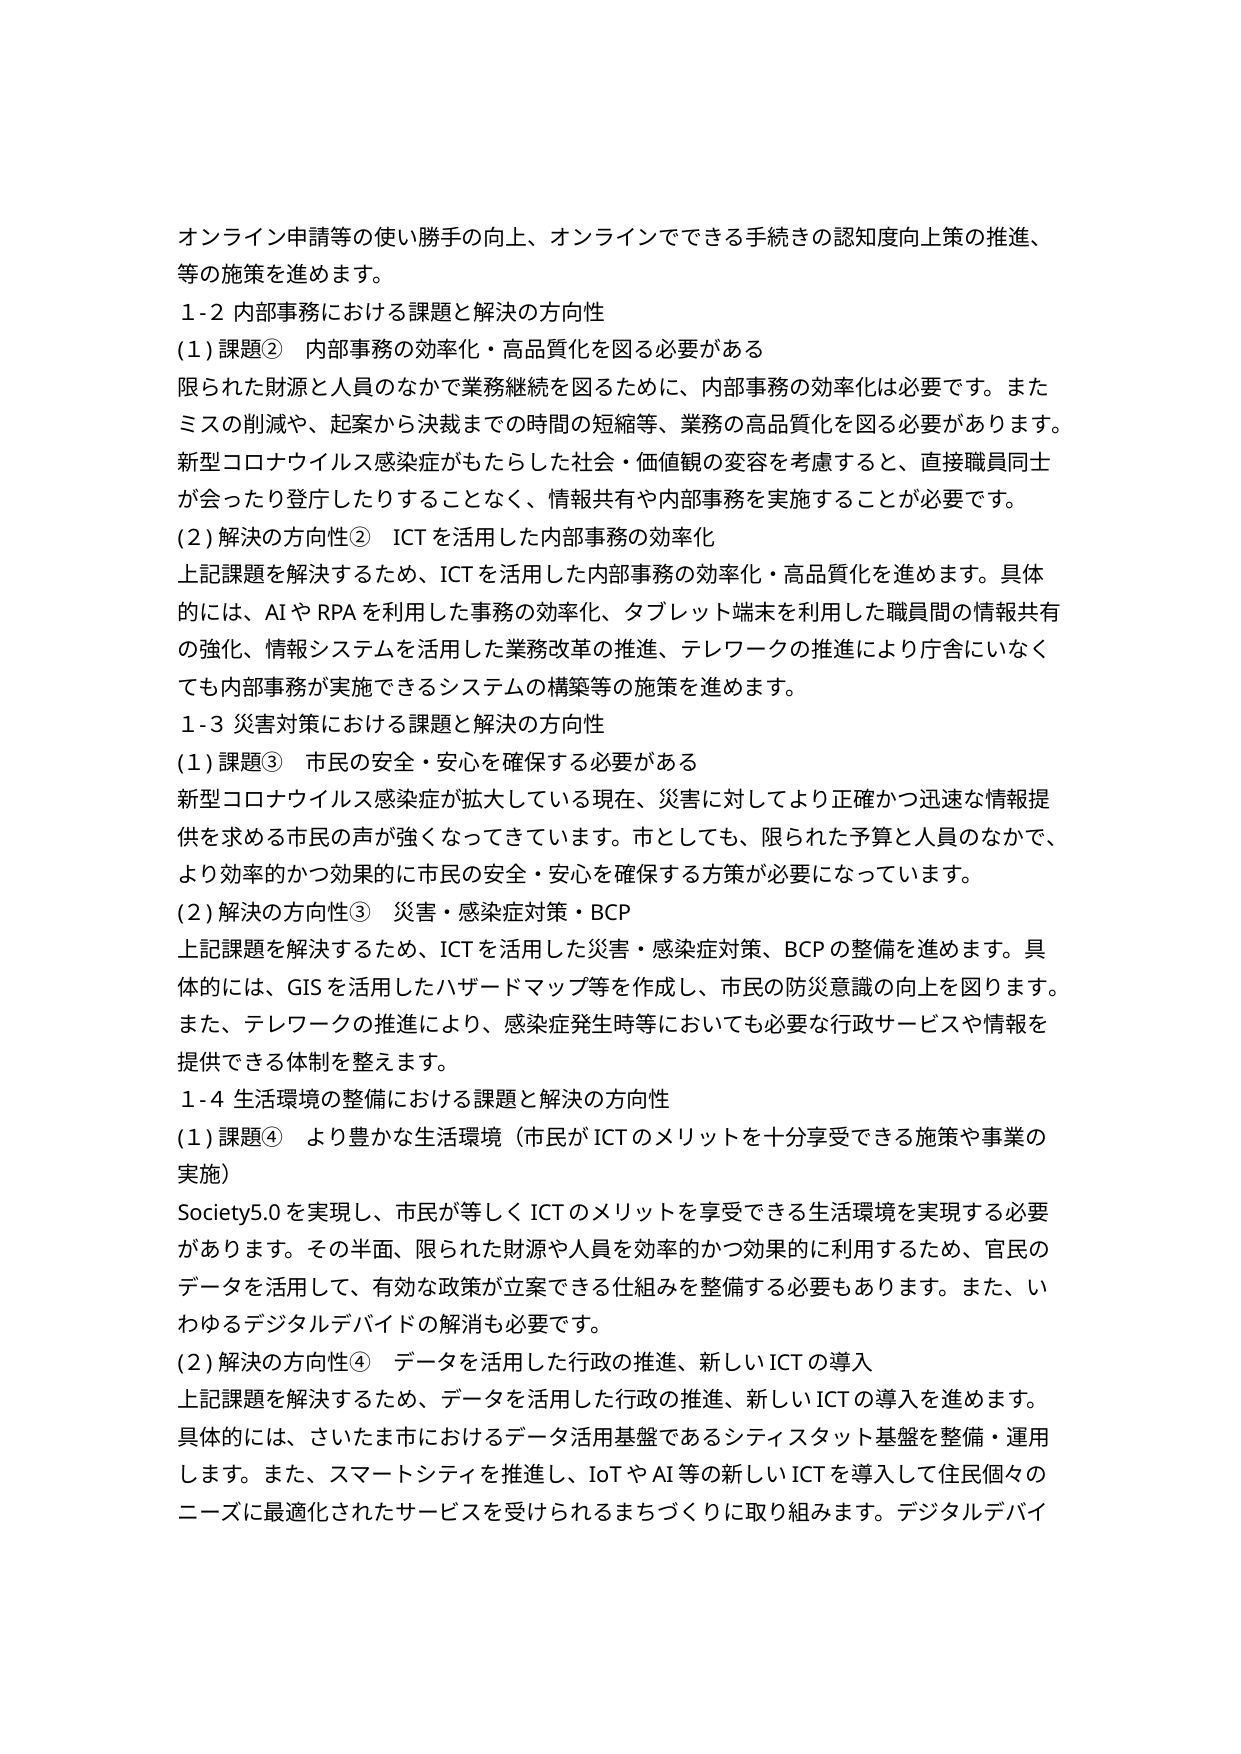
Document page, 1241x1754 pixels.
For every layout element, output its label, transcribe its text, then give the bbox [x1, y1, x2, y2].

text (１) 課題② 内部事務の効率化・高品質化を図る必要がある [177, 329, 1063, 367]
text 上記課題を解決するため、ICTを活用した内部事務の効率化・高品質化を進めます。具体的には、AIやRPAを利用した事務の効率化、タブレット端末を利用した職員間の情報共有の強化、情報システムを活用した業務改革の推進、テレワークの推進により庁舎にいなくても内部事務が実施できるシステムの構築等の施策を進めます。 [177, 554, 1063, 704]
text Society5.0を実現し、市民が等しくICTのメリットを享受できる生活環境を実現する必要があります。その半面、限られた財源や人員を効率的かつ効果的に利用するため、官民のデータを活用して、有効な政策が立案できる仕組みを整備する必要もあります。また、いわゆるデジタルデバイドの解消も必要です。 [177, 1192, 1063, 1342]
text １-３ 災害対策における課題と解決の方向性 [177, 704, 1063, 742]
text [177, 217, 1063, 292]
text 上記課題を解決するため、ICTを活用した災害・感染症対策、BCPの整備を進めます。具体的には、GISを活用したハザードマップ等を作成し、市民の防災意識の向上を図ります。また、テレワークの推進により、感染症発生時等においても必要な行政サービスや情報を提供できる体制を整えます。 [177, 929, 1063, 1079]
text (１) 課題③ 市民の安全・安心を確保する必要がある [177, 742, 1063, 779]
text 限られた財源と人員のなかで業務継続を図るために、内部事務の効率化は必要です。またミスの削減や、起案から決裁までの時間の短縮等、業務の高品質化を図る必要があります。新型コロナウイルス感染症がもたらした社会・価値観の変容を考慮すると、直接職員同士が会ったり登庁したりすることなく、情報共有や内部事務を実施することが必要です。 [177, 367, 1063, 517]
text (２) 解決の方向性③ 災害・感染症対策・BCP [177, 892, 1063, 929]
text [177, 1379, 1063, 1529]
text 新型コロナウイルス感染症が拡大している現在、災害に対してより正確かつ迅速な情報提供を求める市民の声が強くなってきています。市としても、限られた予算と人員のなかで、より効率的かつ効果的に市民の安全・安心を確保する方策が必要になっています。 [177, 779, 1063, 892]
text １-４ 生活環境の整備における課題と解決の方向性 [177, 1079, 1063, 1117]
text (１) 課題④ より豊かな生活環境（市民がICTのメリットを十分享受できる施策や事業の実施） [177, 1117, 1063, 1192]
text (２) 解決の方向性② ICTを活用した内部事務の効率化 [177, 517, 1063, 554]
text １-２ 内部事務における課題と解決の方向性 [177, 292, 1063, 329]
text (２) 解決の方向性④ データを活用した行政の推進、新しいICTの導入 [177, 1342, 1063, 1379]
